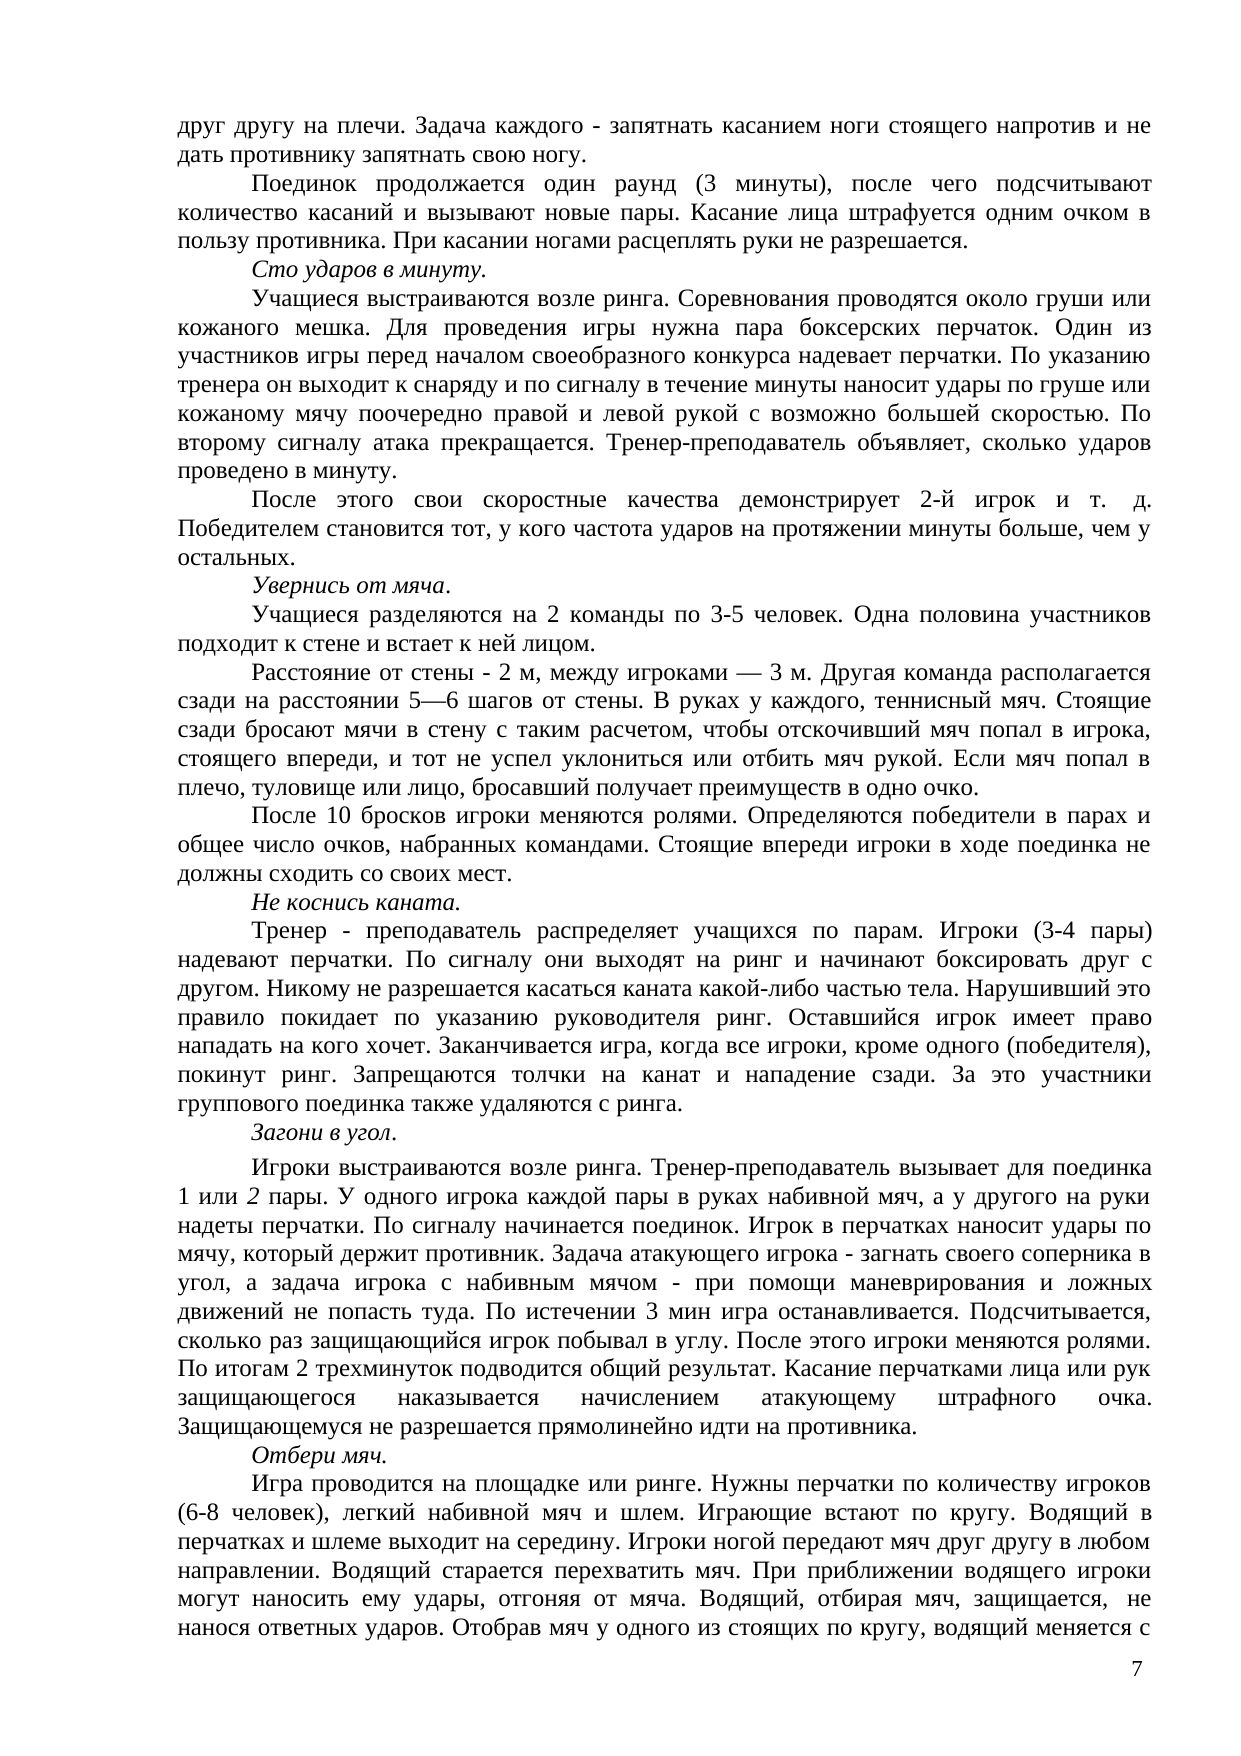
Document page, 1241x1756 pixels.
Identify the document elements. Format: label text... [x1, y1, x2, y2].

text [177, 110, 1152, 168]
text После этого свои скоростные качества демонстрирует 2-й игрок и т. д. Победителем становится тот, у кого частота ударов на протяжении минуты больше, чем у остальных. [177, 484, 1152, 571]
text Тренер - преподаватель распределяет учащихся по парам. Игроки (3-4 пары) надевают перчатки. По сигналу они выходят на ринг и начинают боксировать друг с другом. Никому не разрешается касаться каната какой-либо частью тела. Нарушивший это правило покидает по указанию руководителя ринг. Оставшийся игрок имеет право нападать на кого хочет. Заканчивается игра, когда все игроки, кроме одного (победителя), покинут ринг. Запрещаются толчки на канат и нападение сзади. За это участники группового поединка также удаляются с ринга. [177, 916, 1152, 1117]
text Поединок продолжается один раунд (3 минуты), после чего подсчитывают количество касаний и вызывают новые пары. Касание лица штрафуется одним очком в пользу противника. При касании ногами расцеплять руки не разрешается. [177, 168, 1152, 254]
text Отбери мяч. [251, 1440, 1176, 1468]
text Увернись от мяча. [251, 571, 1176, 599]
text Учащиеся выстраиваются возле ринга. Соревнования проводятся около груши или кожаного мешка. Для проведения игры нужна пара боксерских перчаток. Один из участников игры перед началом своеобразного конкурса надевает перчатки. По указанию тренера он выходит к снаряду и по сигналу в течение минуты наносит удары по груше или кожаному мячу поочередно правой и левой рукой с возможно большей скоростью. По второму сигналу атака прекращается. Тренер-преподаватель объявляет, сколько ударов проведено в минуту. [177, 283, 1152, 484]
text Не коснись каната. [251, 887, 1176, 916]
text Расстояние от стены - 2 м, между игроками — 3 м. Другая команда располагается сзади на расстоянии 5—6 шагов от стены. В руках у каждого, теннисный мяч. Стоящие сзади бросают мячи в стену с таким расчетом, чтобы отскочивший мяч попал в игрока, стоящего впереди, и тот не успел уклониться или отбить мяч рукой. Если мяч попал в плечо, туловище или лицо, бросавший получает преимуществ в одно очко. [177, 657, 1152, 801]
text После 10 бросков игроки меняются ролями. Определяются победители в парах и общее число очков, набранных командами. Стоящие впереди игроки в ходе поединка не должны сходить со своих мест. [177, 801, 1152, 887]
text Учащиеся разделяются на 2 команды по 3-5 человек. Одна половина участников подходит к стене и встает к ней лицом. [177, 599, 1152, 657]
text Загони в угол. [251, 1117, 1176, 1146]
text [177, 1468, 1152, 1641]
text Игроки выстраиваются возле ринга. Тренер-преподаватель вызывает для поединка 1 или 2 пары. У одного игрока каждой пары в руках набивной мяч, а у другого на руки надеты перчатки. По сигналу начинается поединок. Игрок в перчатках наносит удары по мячу, который держит противник. Задача атакующего игрока - загнать своего соперника в угол, а задача игрока с набивным мячом - при помощи маневрирования и ложных движений не попасть туда. По истечении 3 мин игра останавливается. Подсчитывается, сколько раз защищающийся игрок побывал в углу. После этого игроки меняются ролями. По итогам 2 трехминуток подводится общий результат. Касание перчатками лица или рук защищающегося наказывается начислением атакующему штрафного очка. Защищающемуся не разрешается прямолинейно идти на противника. [177, 1152, 1152, 1440]
text Сто ударов в минуту. [251, 254, 1176, 283]
